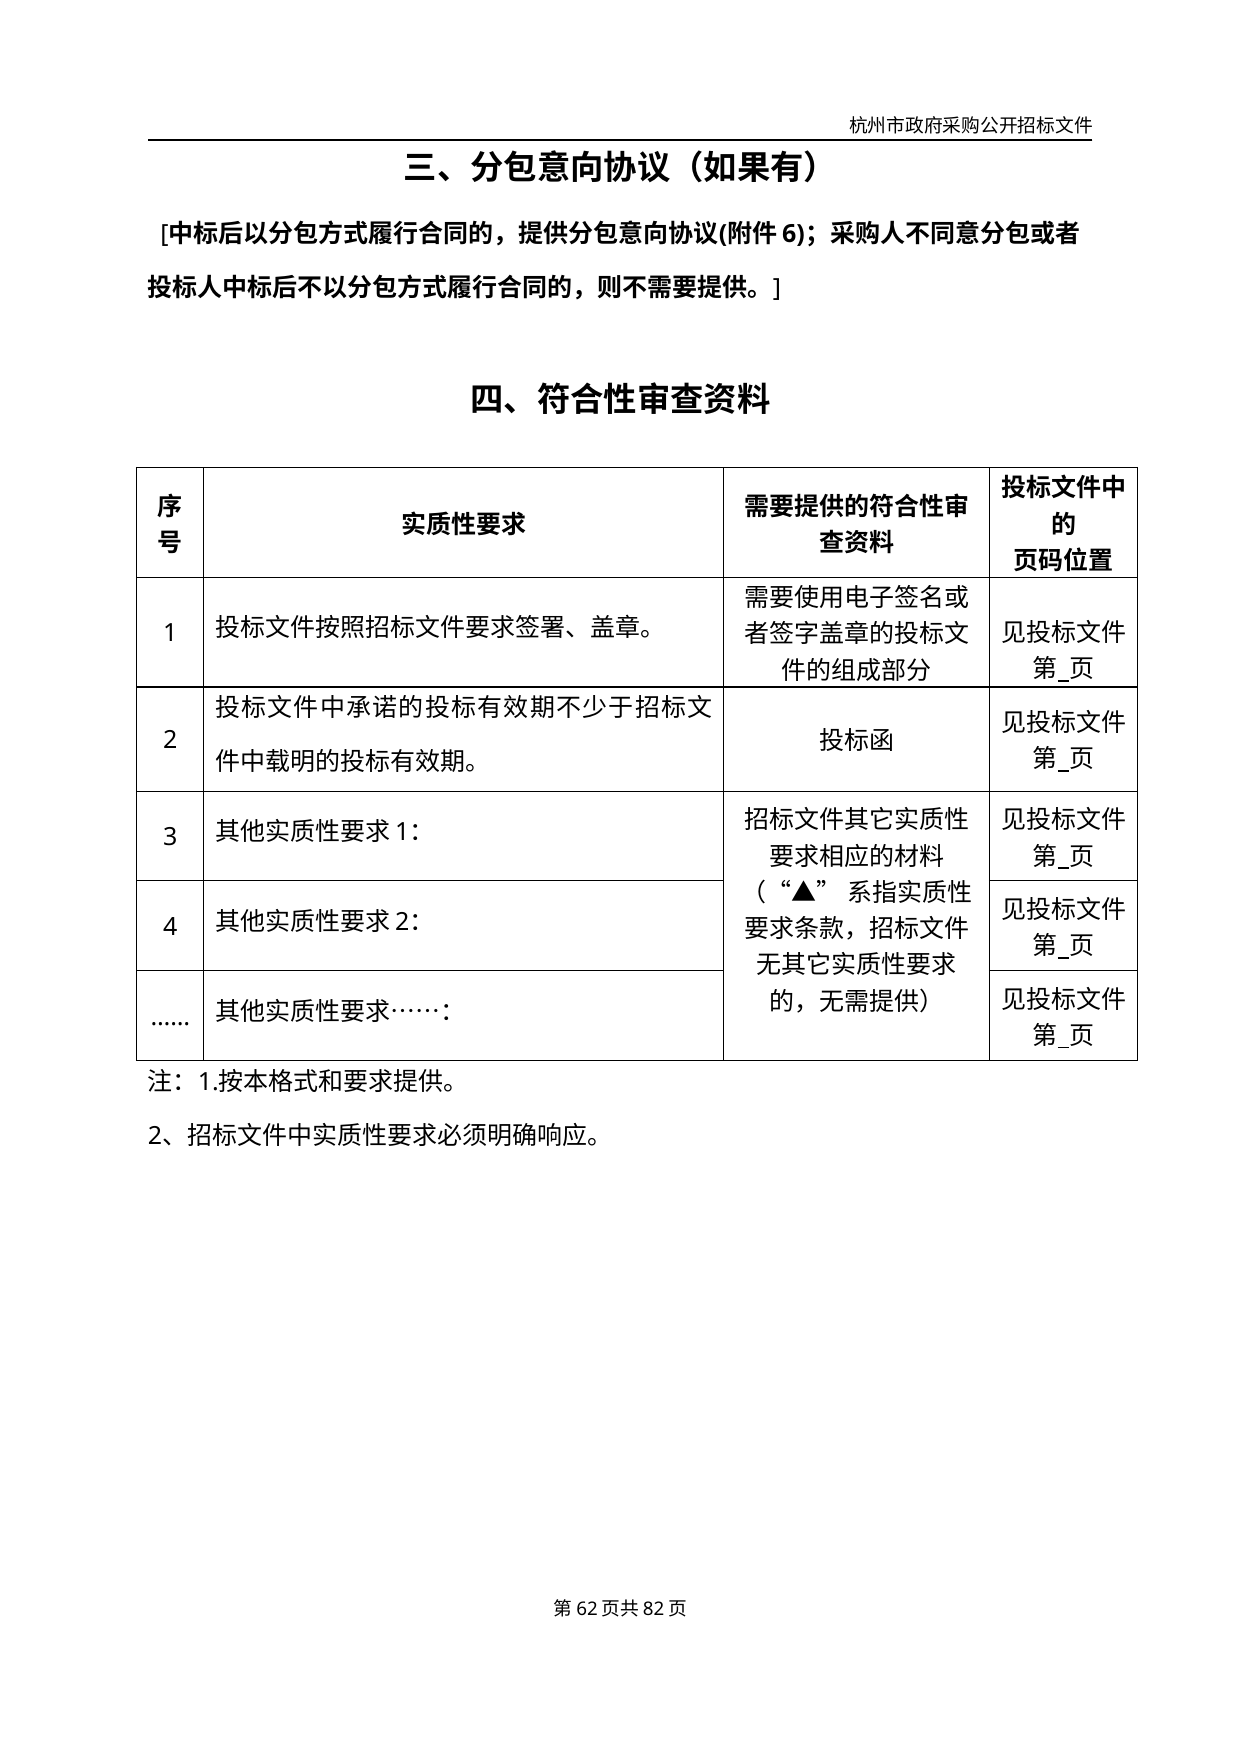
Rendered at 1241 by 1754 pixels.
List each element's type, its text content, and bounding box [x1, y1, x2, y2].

table_cell 2 [137, 688, 203, 791]
table_cell 3 [137, 792, 203, 880]
table_cell 投标文件中承诺的投标有效期不少于招标文件中载明的投标有效期。 [204, 688, 723, 791]
table_header 实质性要求 [204, 468, 723, 577]
table_cell 1 [137, 578, 203, 686]
table_cell 见投标文件第 页 [990, 881, 1137, 970]
table_cell 其他实质性要求2： [204, 881, 723, 970]
table_header 需要提供的符合性审查资料 [724, 468, 989, 577]
table_cell 4 [137, 881, 203, 970]
text 2、招标文件中实质性要求必须明确响应。 [148, 1115, 1092, 1152]
table_header 投标文件中的 页码位置 [990, 468, 1137, 577]
table_cell 其他实质性要求……： [204, 971, 723, 1060]
table_cell 见投标文件第 页 [990, 971, 1137, 1060]
table_cell 其他实质性要求1： [204, 792, 723, 880]
table_cell 见投标文件第 页 [990, 688, 1137, 791]
table_header 序号 [137, 468, 203, 577]
table_cell 见投标文件 第 页 [990, 578, 1137, 686]
table_cell 需要使用电子签名或者签字盖章的投标文件的组成部分 [724, 578, 989, 686]
table_cell 招标文件其它实质性要求相应的材料（“▲” 系指实质性要求条款，招标文件无其它实质性要求的，无需提供） [724, 792, 989, 1060]
table_cell 投标函 [724, 688, 989, 791]
text [中标后以分包方式履行合同的，提供分包意向协议(附件6)；采购人不同意分包或者投标人中标后不以分包方式履行合同的，则不需要提供。] [148, 213, 1092, 304]
table_cell 见投标文件第 页 [990, 792, 1137, 880]
text 四、符合性审查资料 [148, 373, 1092, 421]
text 三、分包意向协议（如果有） [148, 141, 1092, 189]
table_cell 投标文件按照招标文件要求签署、盖章。 [204, 578, 723, 686]
table_cell …… [137, 971, 203, 1060]
text 注：1.按本格式和要求提供。 [148, 1061, 1092, 1097]
